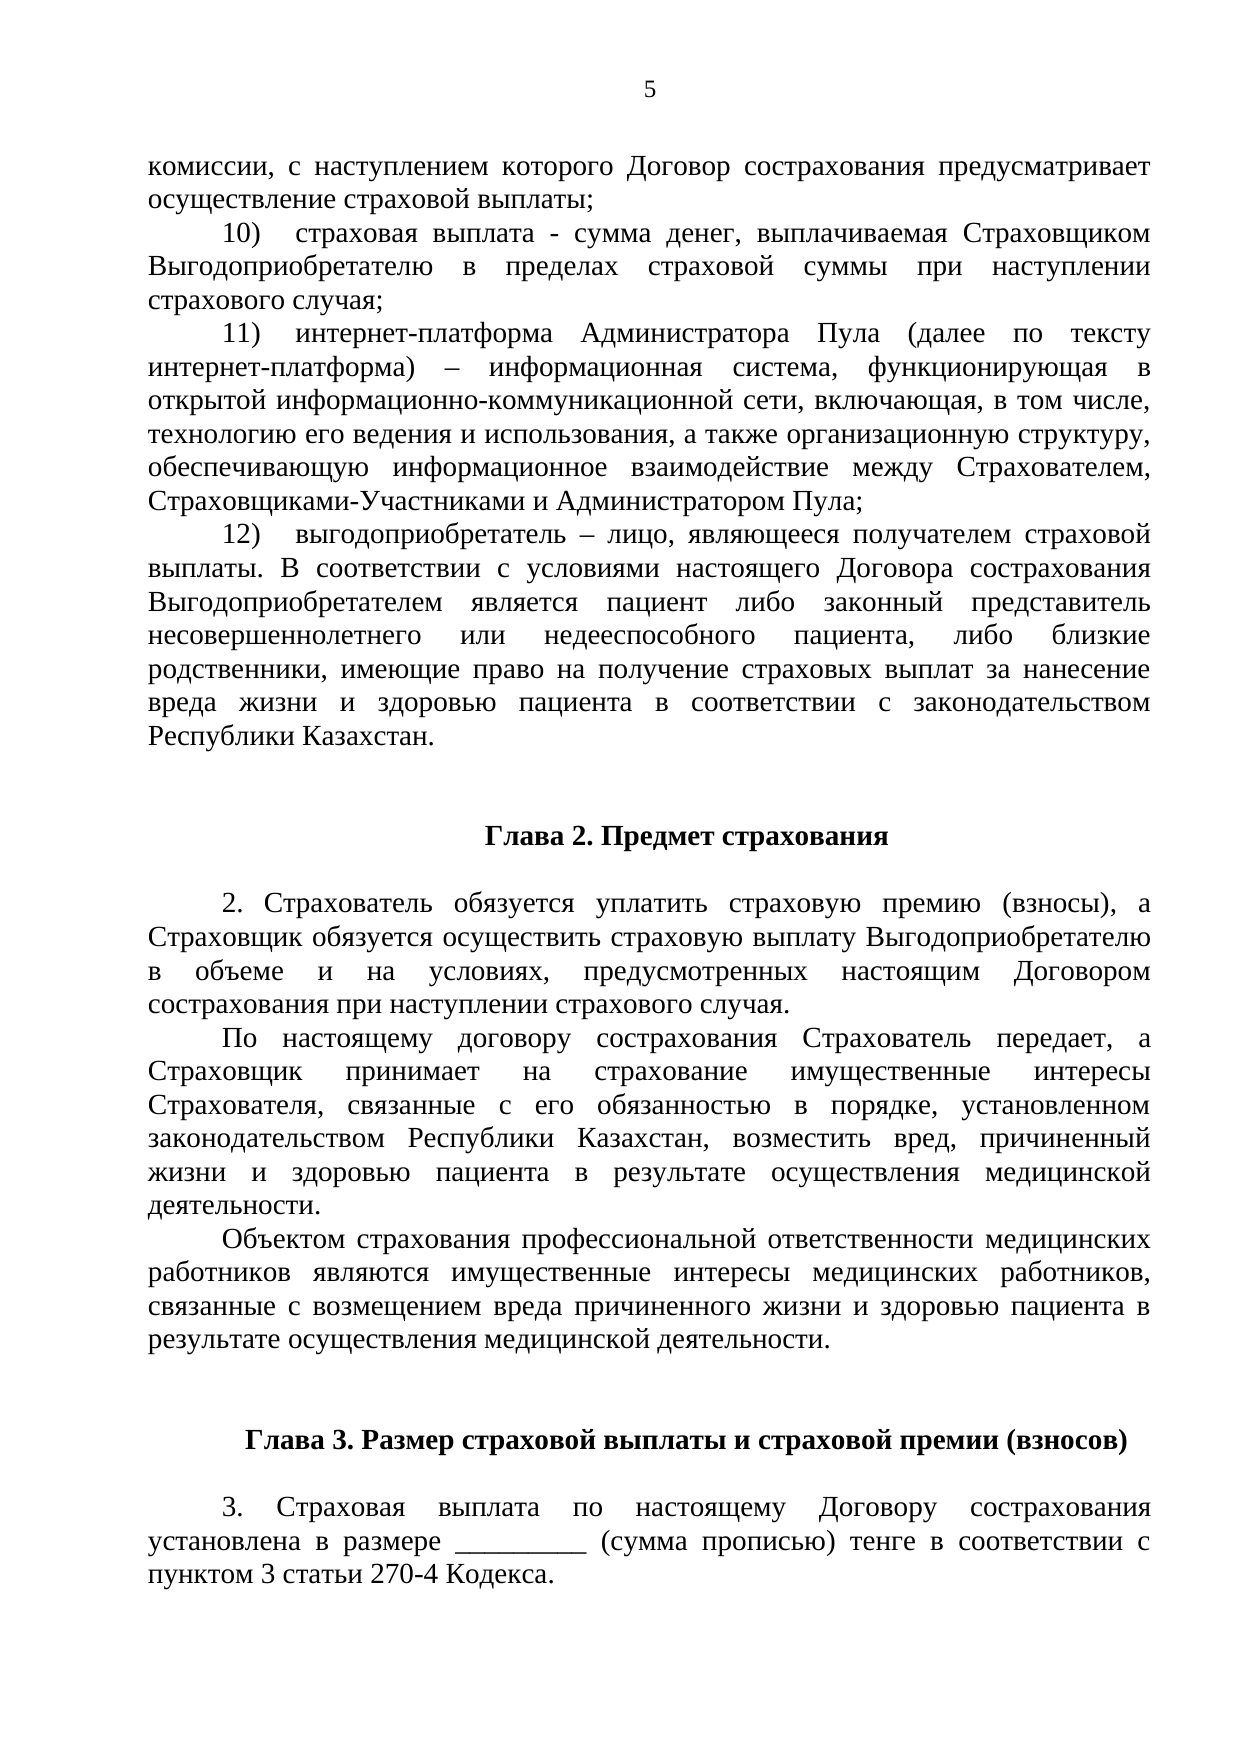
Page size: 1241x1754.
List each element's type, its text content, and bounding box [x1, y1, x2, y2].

text Глава 3. Размер страховой выплаты и страховой премии (взносов) [148, 1422, 1152, 1456]
text 2. Страхователь обязуется уплатить страховую премию (взносы), а Страховщик обязуется осуществить страховую выплату Выгодоприобретателю в объеме и на условиях, предусмотренных настоящим Договором сострахования при наступлении страхового случая. [148, 886, 1152, 1020]
list интернет-платформа Администратора Пула (далее по тексту интернет-платформа) – информационная система, функционирующая в открытой информационно-коммуникационной сети, включающая, в том числе, технологию его ведения и использования, а также организационную структуру, обеспечивающую информационное взаимодействие между Страхователем, Страховщиками-Участниками и Администратором Пула; [148, 315, 1152, 517]
text 3. Страховая выплата по настоящему Договору сострахования установлена в размере _________ (сумма прописью) тенге в соответствии с пунктом 3 статьи 270-4 Кодекса. [148, 1489, 1152, 1590]
list страховая выплата - сумма денег, выплачиваемая Страховщиком Выгодоприобретателю в пределах страховой суммы при наступлении страхового случая; [148, 215, 1152, 315]
text По настоящему договору сострахования Страхователь передает, а Страховщик принимает на страхование имущественные интересы Страхователя, связанные с его обязанностью в порядке, установленном законодательством Республики Казахстан, возместить вред, причиненный жизни и здоровью пациента в результате осуществления медицинской деятельности. [148, 1020, 1152, 1221]
text Глава 2. Предмет страхования [148, 818, 1152, 852]
list выгодоприобретатель – лицо, являющееся получателем страховой выплаты. В соответствии с условиями настоящего Договора сострахования Выгодоприобретателем является пациент либо законный представитель несовершеннолетнего или недееспособного пациента, либо близкие родственники, имеющие право на получение страховых выплат за нанесение вреда жизни и здоровью пациента в соответствии с законодательством Республики Казахстан. [148, 517, 1152, 751]
text Объектом страхования профессиональной ответственности медицинских работников являются имущественные интересы медицинских работников, связанные с возмещением вреда причиненного жизни и здоровью пациента в результате осуществления медицинской деятельности. [148, 1221, 1152, 1355]
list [148, 148, 1152, 215]
